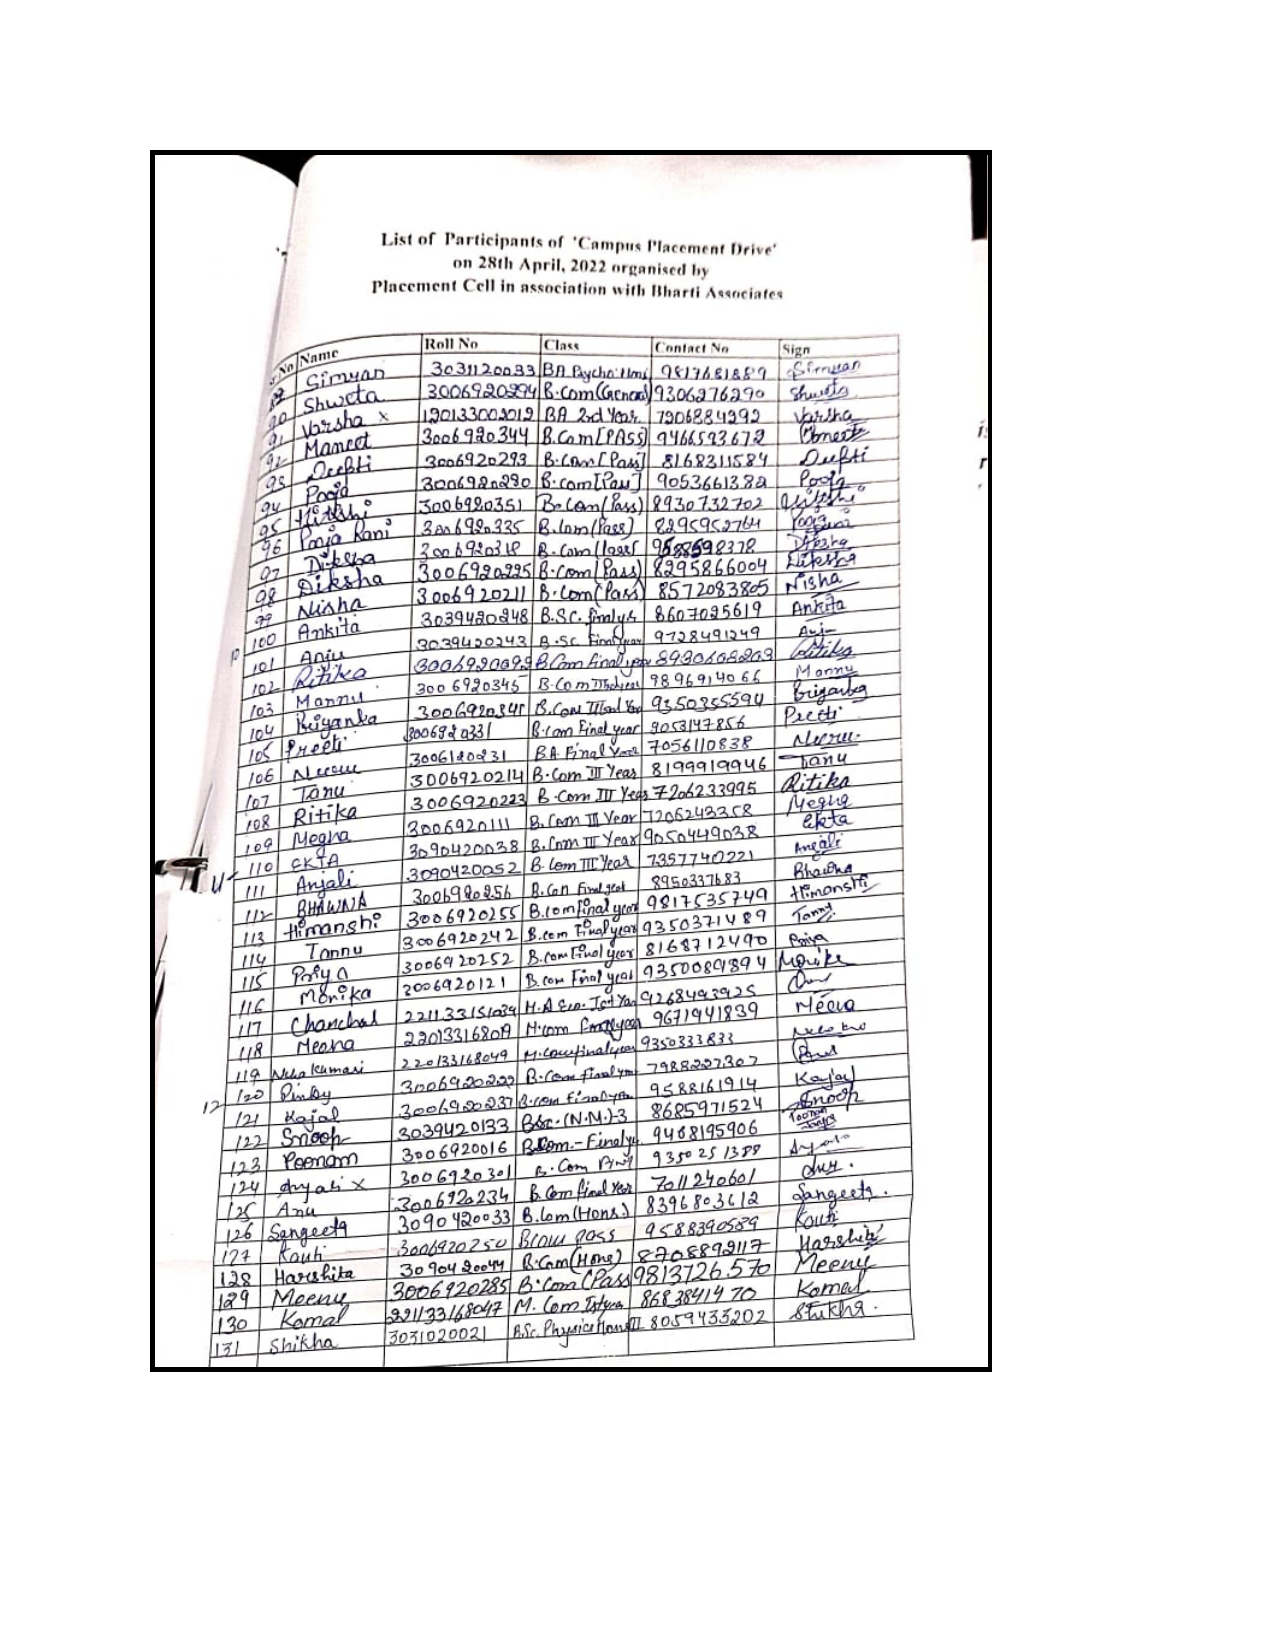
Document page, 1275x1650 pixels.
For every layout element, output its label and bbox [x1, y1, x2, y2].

picture [155, 155, 988, 1367]
